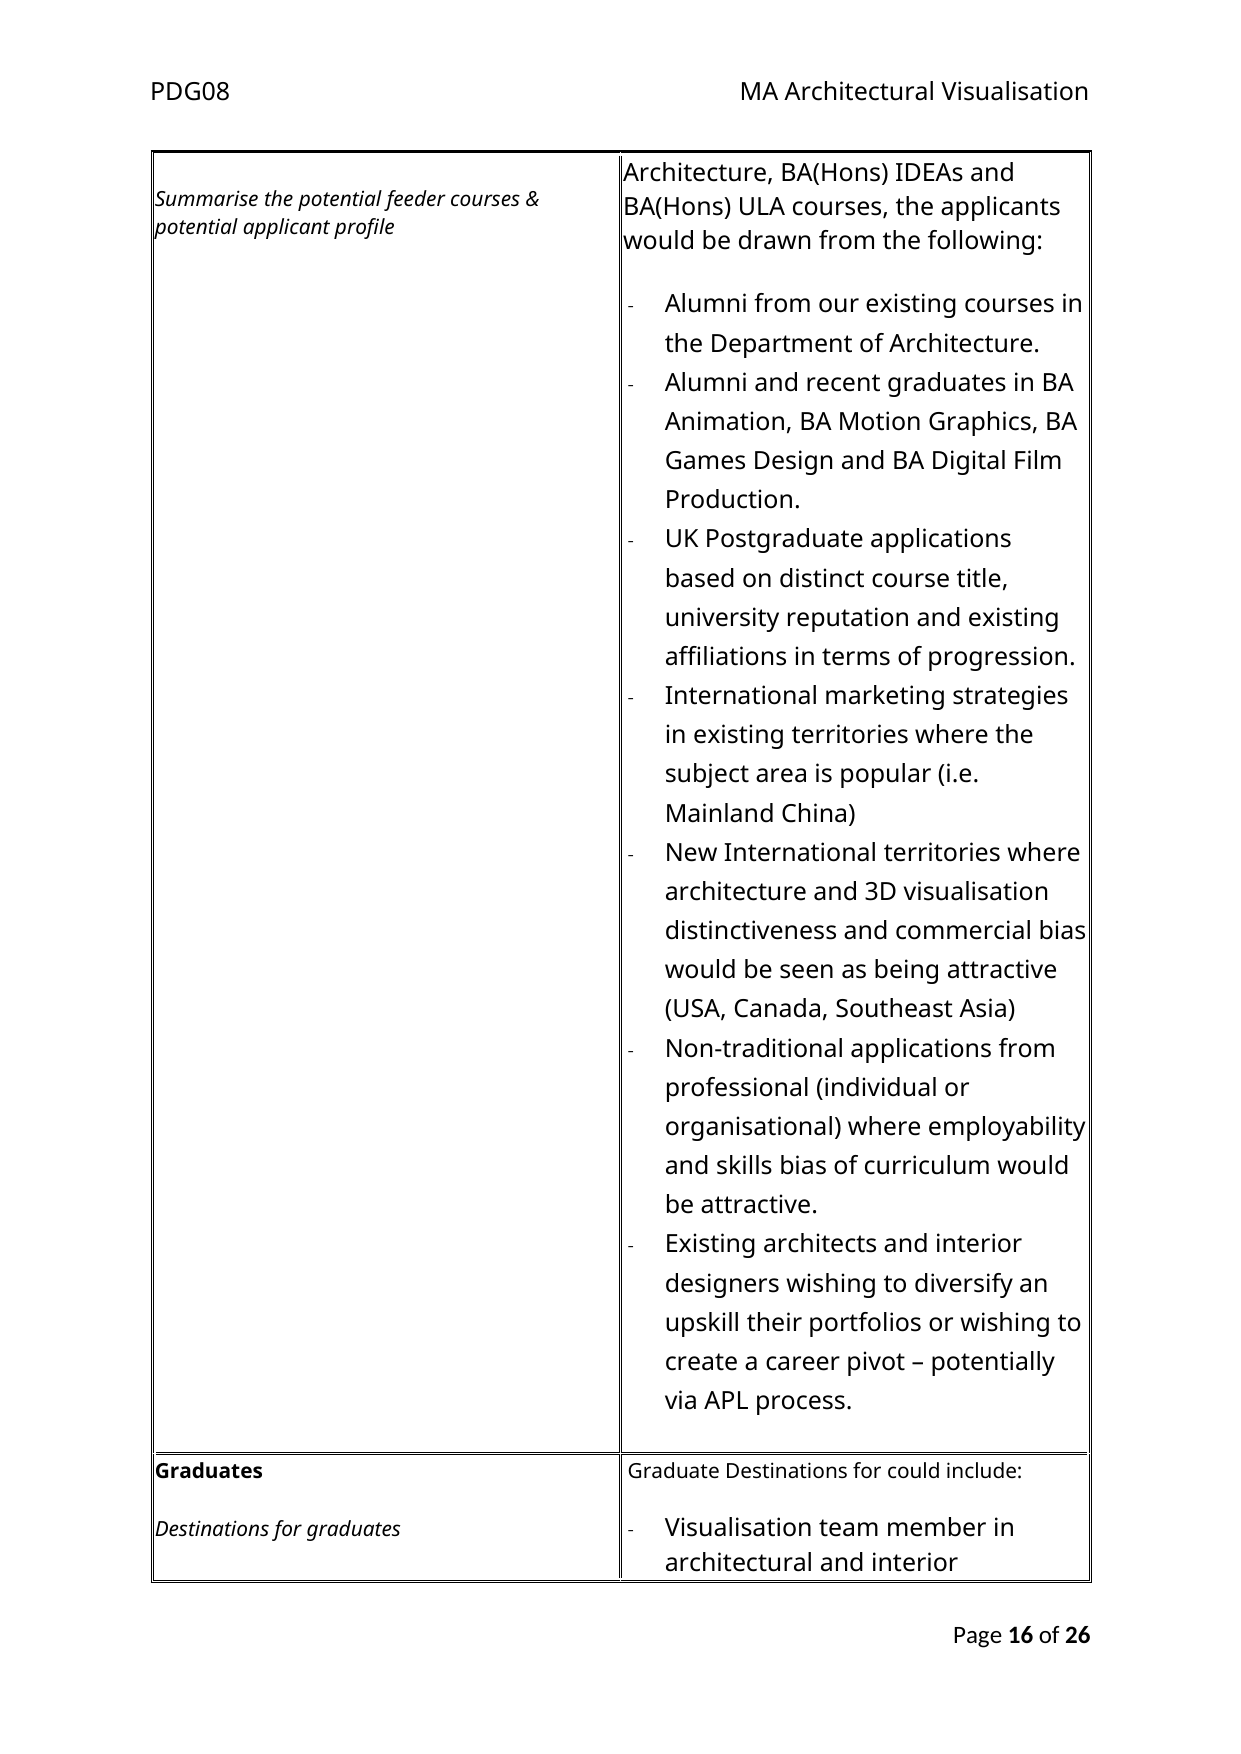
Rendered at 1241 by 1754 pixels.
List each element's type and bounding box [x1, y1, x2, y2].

table_cell [621, 153, 1089, 1451]
table_cell [154, 153, 621, 1451]
table_cell [621, 1451, 1089, 1580]
table_cell [154, 1451, 621, 1580]
